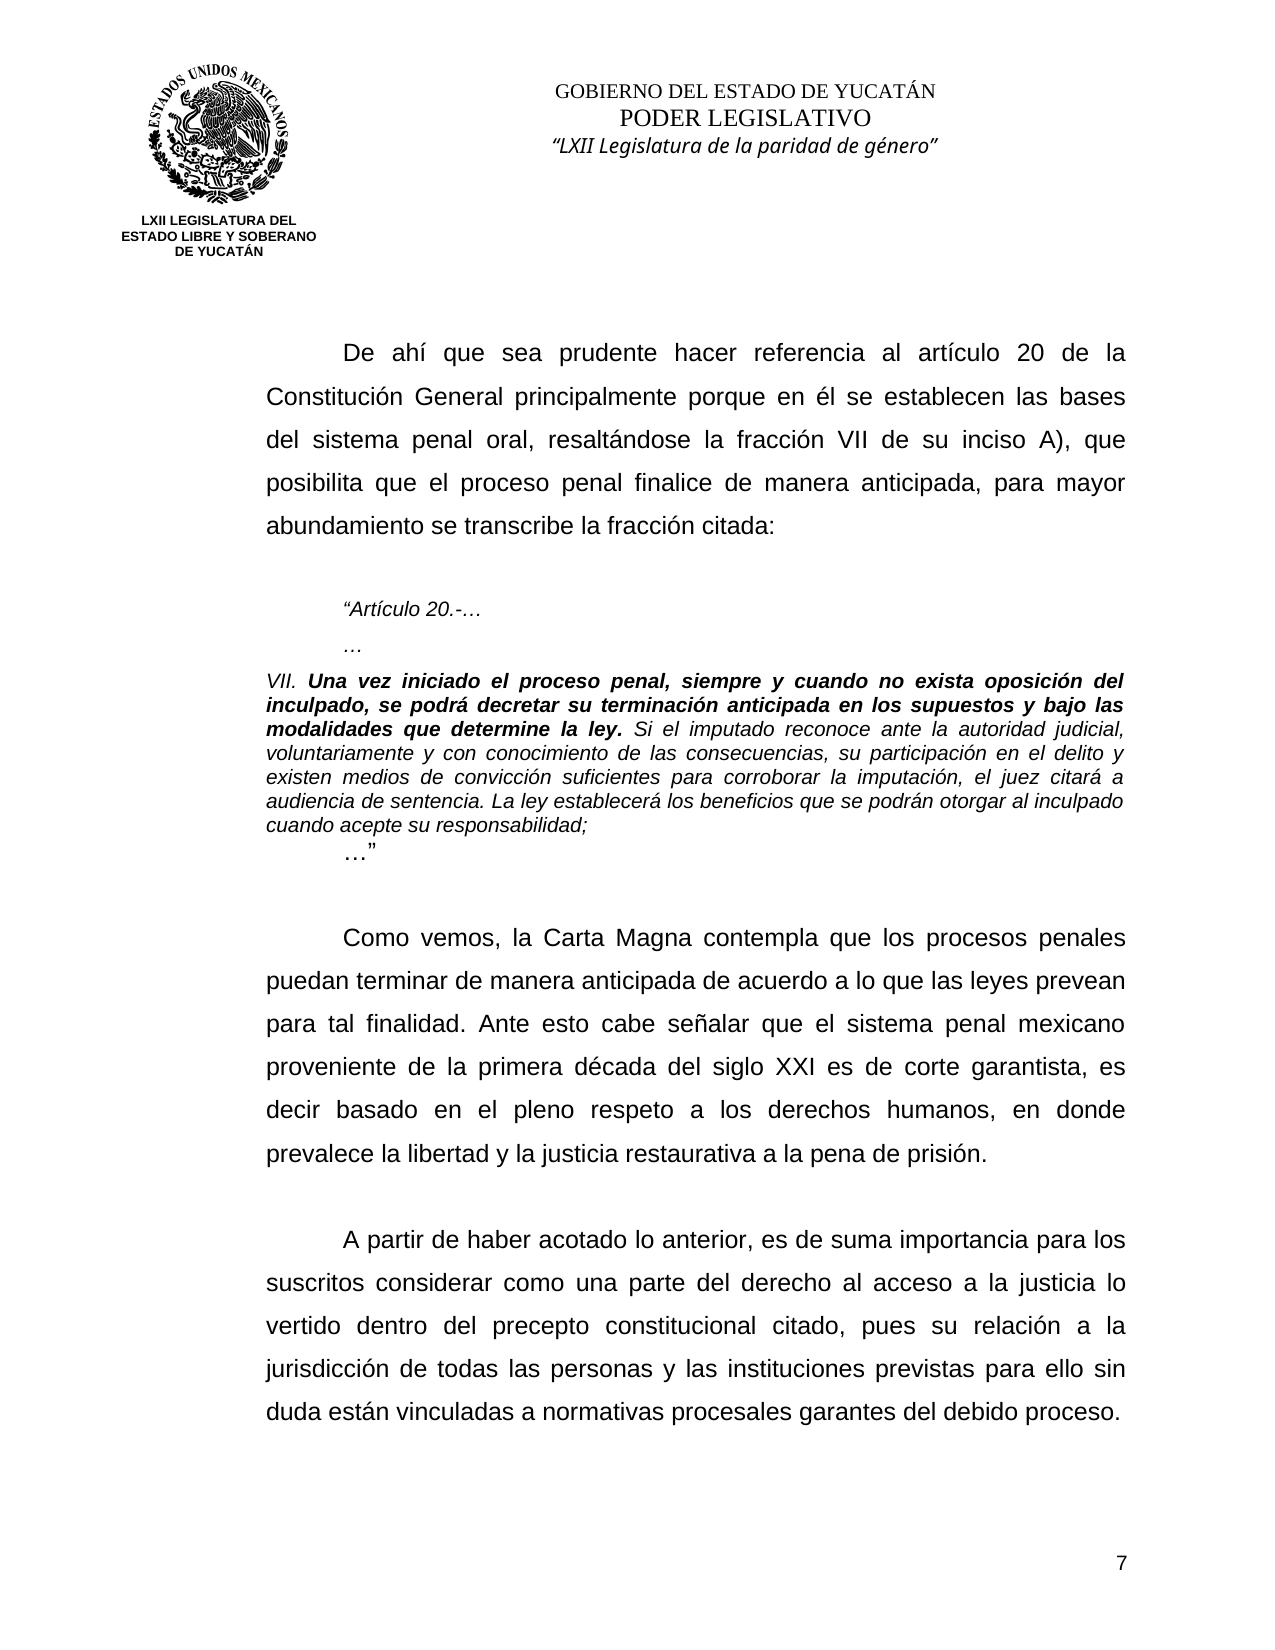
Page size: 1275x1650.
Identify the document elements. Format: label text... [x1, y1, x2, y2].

text … [266, 633, 1127, 657]
picture [114, 30, 322, 238]
text “Artículo 20.-… [266, 597, 1127, 621]
text Como vemos, la Carta Magna contempla que los procesos penales puedan terminar de manera anticipada de acuerdo a lo que las leyes prevean para tal finalidad. Ante esto cabe señalar que el sistema penal mexicano proveniente de la primera década del siglo XXI es de corte garantista, es decir basado en el pleno respeto a los derechos humanos, en donde prevalece la libertad y la justicia restaurativa a la pena de prisión. [266, 923, 1127, 1167]
text A partir de haber acotado lo anterior, es de suma importancia para los suscritos considerar como una parte del derecho al acceso a la justicia lo vertido dentro del precepto constitucional citado, pues su relación a la jurisdicción de todas las personas y las instituciones previstas para ello sin duda están vinculadas a normativas procesales garantes del debido proceso. [266, 1225, 1127, 1426]
text De ahí que sea prudente hacer referencia al artículo 20 de la Constitución General principalmente porque en él se establecen las bases del sistema penal oral, resaltándose la fracción VII de su inciso A), que posibilita que el proceso penal finalice de manera anticipada, para mayor abundamiento se transcribe la fracción citada: [266, 338, 1127, 540]
text VII. Una vez iniciado el proceso penal, siempre y cuando no exista oposición del inculpado, se podrá decretar su terminación anticipada en los supuestos y bajo las modalidades que determine la ley. Si el imputado reconoce ante la autoridad judicial, voluntariamente y con conocimiento de las consecuencias, su participación en el delito y existen medios de convicción suficientes para corroborar la imputación, el juez citará a audiencia de sentencia. La ley establecerá los beneficios que se podrán otorgar al inculpado cuando acepte su responsabilidad; [266, 669, 1127, 837]
text …” [266, 837, 1127, 866]
